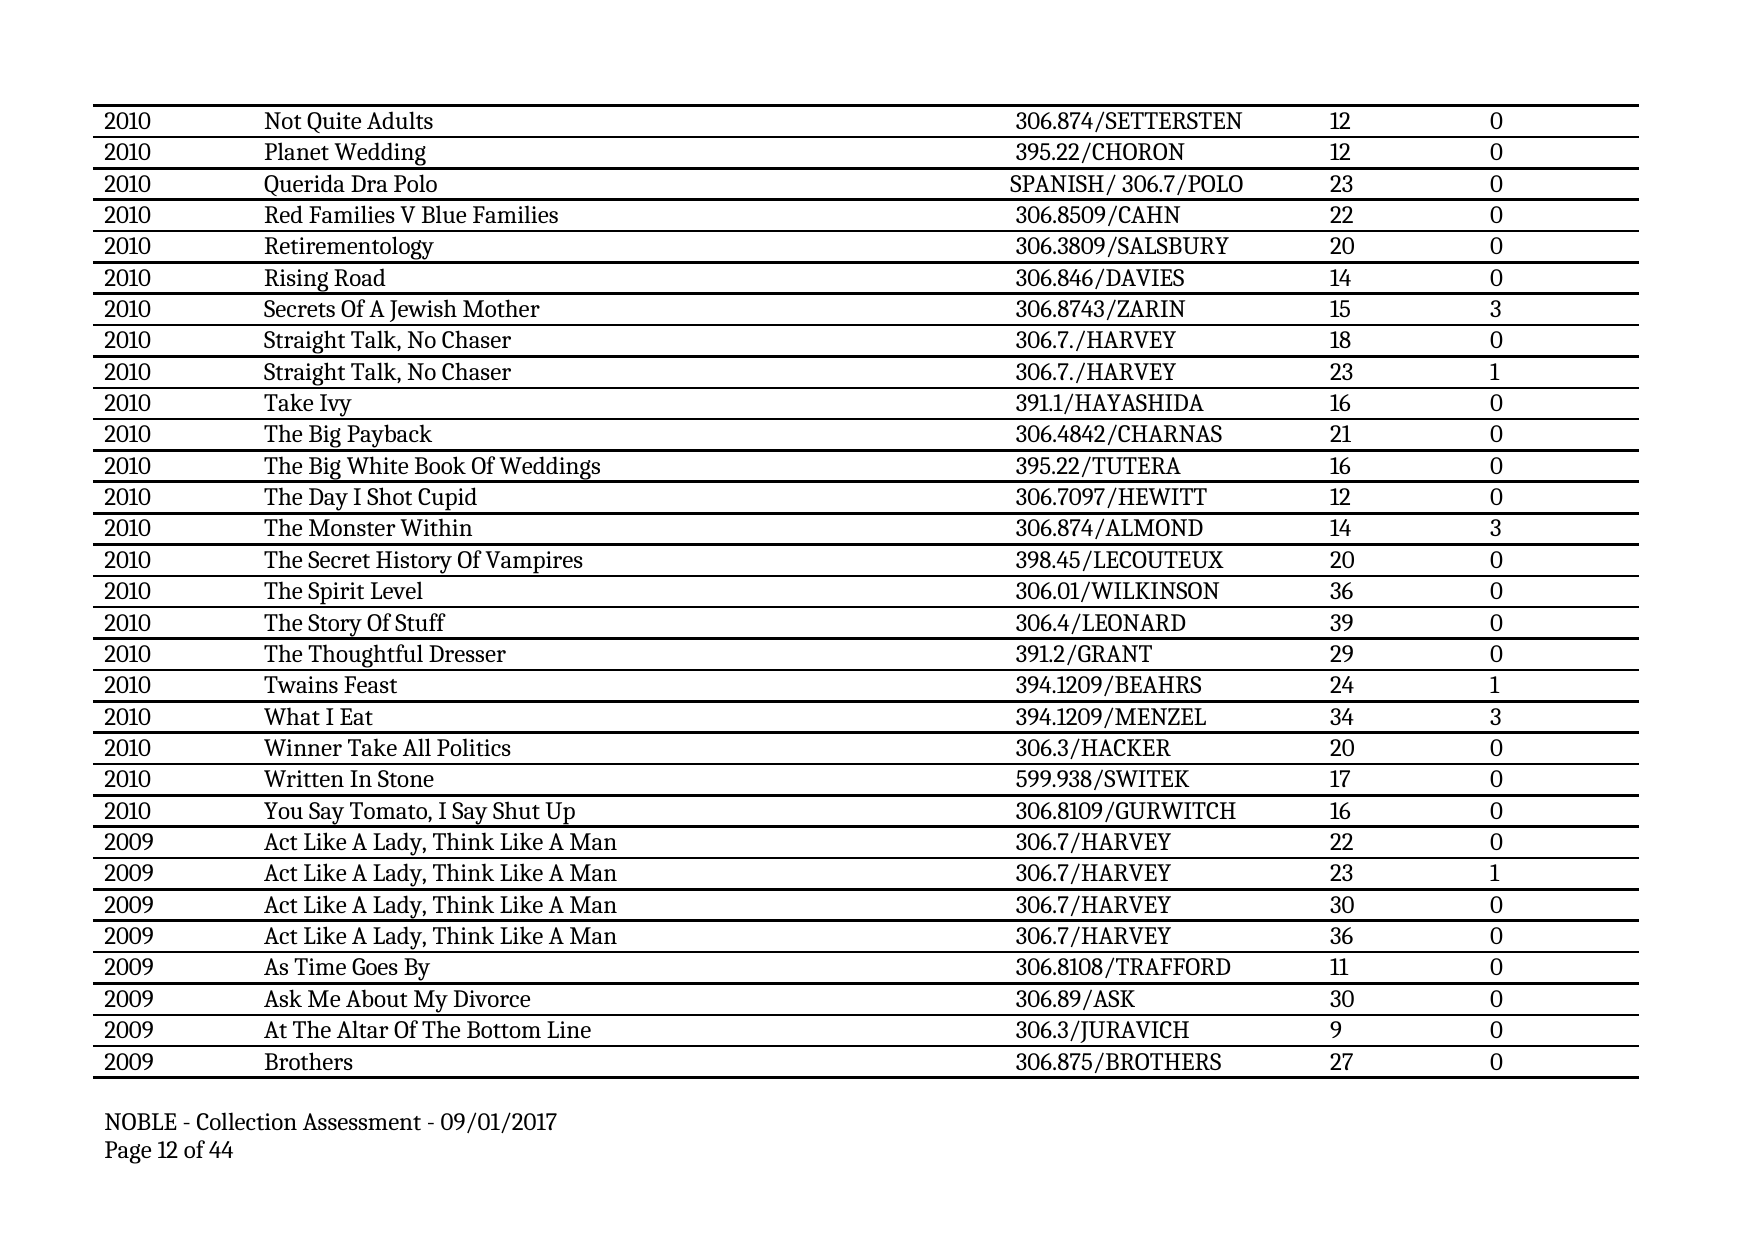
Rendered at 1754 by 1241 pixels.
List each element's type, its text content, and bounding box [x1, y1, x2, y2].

table_cell 2010 [93, 389, 253, 418]
table_cell 0 [1479, 1016, 1638, 1045]
table_cell 29 [1319, 640, 1478, 668]
table_cell 398.45/LECOUTEUX [999, 546, 1319, 574]
table_cell 2009 [93, 985, 253, 1013]
table_cell Rising Road [253, 264, 999, 292]
table_cell 2010 [93, 170, 253, 198]
table_cell Planet Wedding [253, 138, 999, 167]
table_cell 2010 [93, 483, 253, 512]
table_cell Act Like A Lady, Think Like A Man [253, 859, 999, 888]
table_cell 0 [1479, 483, 1638, 512]
table_cell 2010 [93, 138, 253, 167]
table_cell The Monster Within [253, 515, 999, 543]
table_cell 23 [1319, 170, 1478, 198]
table_cell You Say Tomato, I Say Shut Up [253, 797, 999, 825]
table_cell The Thoughtful Dresser [253, 640, 999, 668]
table_cell Winner Take All Politics [253, 734, 999, 763]
table_cell Retirementology [253, 232, 999, 261]
table_cell 20 [1319, 734, 1478, 763]
table_cell 1 [1479, 358, 1638, 386]
table_cell 0 [1479, 734, 1638, 763]
table_cell Twains Feast [253, 671, 999, 700]
table_cell 306.7097/HEWITT [999, 483, 1319, 512]
table_cell 306.8743/ZARIN [999, 295, 1319, 324]
table_cell 2009 [93, 953, 253, 982]
table_cell 2010 [93, 420, 253, 449]
table_cell The Big Payback [253, 420, 999, 449]
table_cell 0 [1479, 1047, 1638, 1076]
table_cell 306.7/HARVEY [999, 891, 1319, 919]
table_cell As Time Goes By [253, 953, 999, 982]
table_cell 2010 [93, 232, 253, 261]
table_cell 2010 [93, 515, 253, 543]
table_cell 2010 [93, 295, 253, 324]
table_cell 395.22/TUTERA [999, 452, 1319, 480]
table_cell 11 [1319, 953, 1478, 982]
table_cell 2009 [93, 828, 253, 857]
table_cell 0 [1479, 232, 1638, 261]
table_cell 395.22/CHORON [999, 138, 1319, 167]
table_cell 30 [1319, 985, 1478, 1013]
table_cell 0 [1479, 201, 1638, 229]
table_cell 2010 [93, 734, 253, 763]
table_cell 306.874/SETTERSTEN [999, 107, 1319, 136]
table_cell 2010 [93, 326, 253, 355]
table_cell Act Like A Lady, Think Like A Man [253, 922, 999, 951]
table_cell 306.89/ASK [999, 985, 1319, 1013]
table_cell 0 [1479, 170, 1638, 198]
table_cell 0 [1479, 326, 1638, 355]
table_cell 34 [1319, 703, 1478, 731]
table_cell 306.4/LEONARD [999, 608, 1319, 637]
table_cell 27 [1319, 1047, 1478, 1076]
table_cell 0 [1479, 107, 1638, 136]
table_cell The Big White Book Of Weddings [253, 452, 999, 480]
table_cell 391.2/GRANT [999, 640, 1319, 668]
table_cell 23 [1319, 859, 1478, 888]
table_cell 0 [1479, 765, 1638, 794]
table_cell 14 [1319, 264, 1478, 292]
table_cell 23 [1319, 358, 1478, 386]
table_cell 36 [1319, 577, 1478, 606]
table_cell Written In Stone [253, 765, 999, 794]
table_cell Straight Talk, No Chaser [253, 326, 999, 355]
table_cell 18 [1319, 326, 1478, 355]
table_cell 306.846/DAVIES [999, 264, 1319, 292]
table_cell The Secret History Of Vampires [253, 546, 999, 574]
table_cell 14 [1319, 515, 1478, 543]
table_cell Brothers [253, 1047, 999, 1076]
table_cell 306.7/HARVEY [999, 828, 1319, 857]
table_cell Act Like A Lady, Think Like A Man [253, 828, 999, 857]
table_cell 2010 [93, 358, 253, 386]
table_cell 20 [1319, 232, 1478, 261]
table_cell 3 [1479, 515, 1638, 543]
table_cell 391.1/HAYASHIDA [999, 389, 1319, 418]
table_cell 2009 [93, 859, 253, 888]
table_cell 2010 [93, 452, 253, 480]
table_cell 306.7./HARVEY [999, 326, 1319, 355]
table_cell 2010 [93, 201, 253, 229]
table_cell 15 [1319, 295, 1478, 324]
table_cell 9 [1319, 1016, 1478, 1045]
table_cell 2010 [93, 264, 253, 292]
table_cell 2009 [93, 1047, 253, 1076]
table_cell 0 [1479, 452, 1638, 480]
table_cell Secrets Of A Jewish Mother [253, 295, 999, 324]
table_cell 2010 [93, 765, 253, 794]
table_cell 21 [1319, 420, 1478, 449]
table_cell 2009 [93, 922, 253, 951]
table_cell 0 [1479, 640, 1638, 668]
table_cell 36 [1319, 922, 1478, 951]
table_cell 306.01/WILKINSON [999, 577, 1319, 606]
table_cell 306.4842/CHARNAS [999, 420, 1319, 449]
table_cell 12 [1319, 138, 1478, 167]
table_cell The Story Of Stuff [253, 608, 999, 637]
table_cell Take Ivy [253, 389, 999, 418]
table_cell SPANISH/ 306.7/POLO [999, 170, 1319, 198]
table_cell 0 [1479, 608, 1638, 637]
table_cell 394.1209/MENZEL [999, 703, 1319, 731]
table_cell What I Eat [253, 703, 999, 731]
table_cell 0 [1479, 891, 1638, 919]
table_cell Ask Me About My Divorce [253, 985, 999, 1013]
table_cell 306.3/JURAVICH [999, 1016, 1319, 1045]
table_cell 306.8109/GURWITCH [999, 797, 1319, 825]
table_cell Querida Dra Polo [253, 170, 999, 198]
table_cell 306.875/BROTHERS [999, 1047, 1319, 1076]
table_cell 306.8108/TRAFFORD [999, 953, 1319, 982]
table_cell 0 [1479, 138, 1638, 167]
table_cell 2010 [93, 640, 253, 668]
table_cell 39 [1319, 608, 1478, 637]
table_cell 17 [1319, 765, 1478, 794]
table_cell The Day I Shot Cupid [253, 483, 999, 512]
table_cell 2009 [93, 1016, 253, 1045]
table_cell 16 [1319, 797, 1478, 825]
table_cell 306.7/HARVEY [999, 859, 1319, 888]
table_cell 0 [1479, 797, 1638, 825]
table_cell 12 [1319, 107, 1478, 136]
table_cell 0 [1479, 985, 1638, 1013]
table_cell 24 [1319, 671, 1478, 700]
table_cell Straight Talk, No Chaser [253, 358, 999, 386]
table_cell 306.7./HARVEY [999, 358, 1319, 386]
table_cell Red Families V Blue Families [253, 201, 999, 229]
table_cell 22 [1319, 201, 1478, 229]
table_cell Act Like A Lady, Think Like A Man [253, 891, 999, 919]
table_cell Not Quite Adults [253, 107, 999, 136]
table_cell 306.3/HACKER [999, 734, 1319, 763]
table_cell 2010 [93, 608, 253, 637]
table_cell 0 [1479, 420, 1638, 449]
table_cell 20 [1319, 546, 1478, 574]
table_cell 0 [1479, 577, 1638, 606]
table_cell 1 [1479, 671, 1638, 700]
table_cell At The Altar Of The Bottom Line [253, 1016, 999, 1045]
table_cell 2009 [93, 891, 253, 919]
table_cell 306.8509/CAHN [999, 201, 1319, 229]
table_cell 0 [1479, 828, 1638, 857]
table_cell 306.7/HARVEY [999, 922, 1319, 951]
table_cell 16 [1319, 452, 1478, 480]
table_cell 3 [1479, 295, 1638, 324]
table_cell 16 [1319, 389, 1478, 418]
table_cell 2010 [93, 671, 253, 700]
table_cell 1 [1479, 859, 1638, 888]
table_cell 2010 [93, 577, 253, 606]
table_cell 599.938/SWITEK [999, 765, 1319, 794]
table_cell 2010 [93, 107, 253, 136]
table_cell 0 [1479, 389, 1638, 418]
table_cell The Spirit Level [253, 577, 999, 606]
table_cell 2010 [93, 546, 253, 574]
table_cell 306.3809/SALSBURY [999, 232, 1319, 261]
table_cell 0 [1479, 264, 1638, 292]
table_cell 2010 [93, 703, 253, 731]
table_cell 3 [1479, 703, 1638, 731]
table_cell 0 [1479, 922, 1638, 951]
table_cell 12 [1319, 483, 1478, 512]
table_cell 306.874/ALMOND [999, 515, 1319, 543]
table_cell 2010 [93, 797, 253, 825]
table_cell 394.1209/BEAHRS [999, 671, 1319, 700]
table_cell 22 [1319, 828, 1478, 857]
table_cell 0 [1479, 953, 1638, 982]
table_cell 30 [1319, 891, 1478, 919]
table_cell 0 [1479, 546, 1638, 574]
